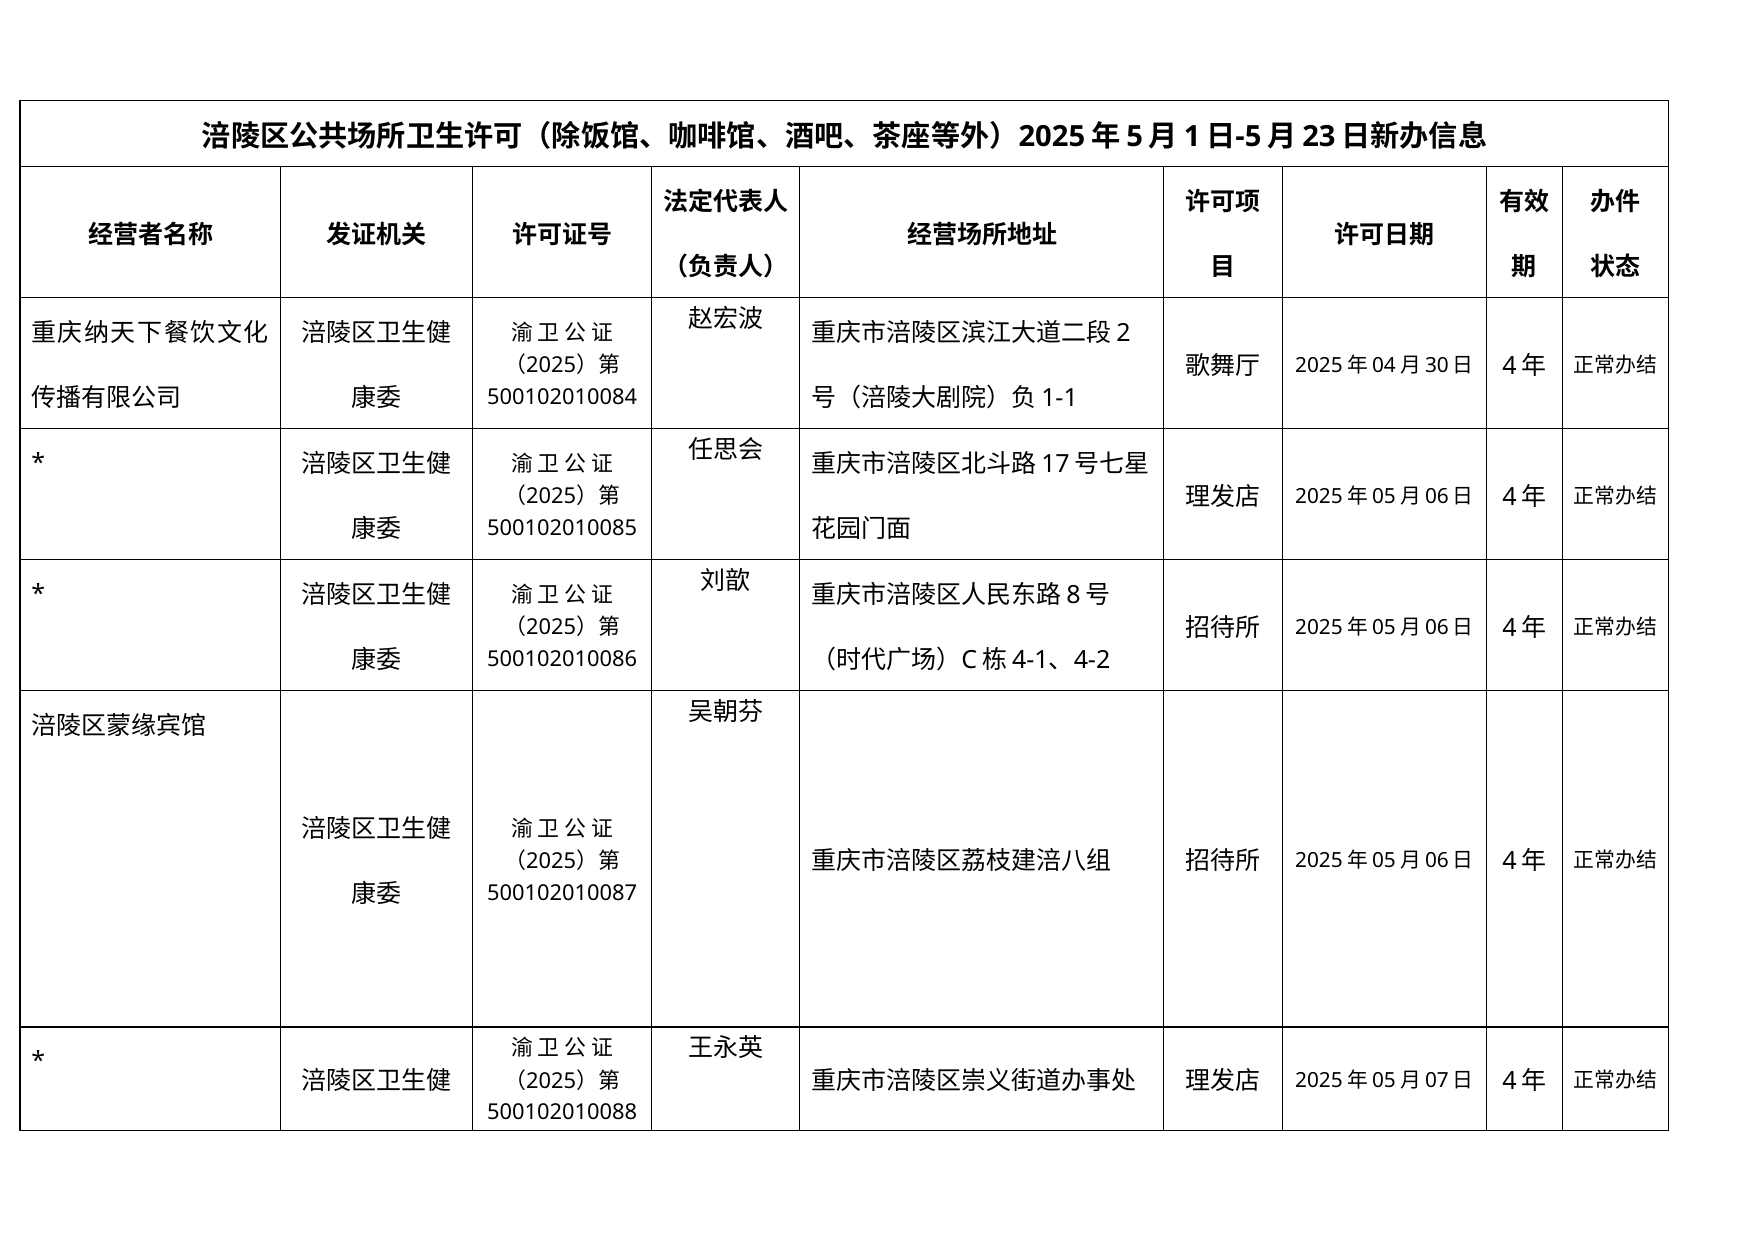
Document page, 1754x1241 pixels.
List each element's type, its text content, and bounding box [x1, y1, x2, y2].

table_cell 经营场所地址 [800, 167, 1163, 297]
table_cell 涪陵区蒙缘宾馆 [21, 691, 280, 1026]
table_cell 法定代表人（负责人） [652, 167, 799, 297]
table_cell 发证机关 [281, 167, 472, 297]
table_cell 吴朝芬 [652, 691, 799, 1026]
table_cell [800, 1028, 1163, 1129]
table_cell 办件 状态 [1563, 167, 1668, 297]
table_cell 任思会 [652, 429, 799, 559]
table_cell 涪陵区卫生健康委 [281, 691, 472, 1026]
table_cell 涪陵区卫生健康委 [281, 429, 472, 559]
table_cell 2025年05月06日 [1283, 691, 1486, 1026]
table_cell 正常办结 [1563, 429, 1668, 559]
table_cell 重庆市涪陵区人民东路8号（时代广场）C栋4-1、4-2 [800, 560, 1163, 690]
table_cell 重庆纳天下餐饮文化传播有限公司 [21, 298, 280, 428]
table_cell 4年 [1487, 1028, 1562, 1129]
table_cell 涪陵区卫生健康委 [281, 1028, 472, 1129]
table_cell 许可证号 [473, 167, 651, 297]
table_cell 王永英 [652, 1028, 799, 1129]
table_cell 渝 卫 公 证（2025）第500102010087 [473, 691, 651, 1026]
table_cell 4年 [1487, 560, 1562, 690]
table_cell 4年 [1487, 691, 1562, 1026]
table_cell * [21, 560, 280, 690]
table_cell * [21, 1028, 280, 1129]
table_cell 4年 [1487, 429, 1562, 559]
table_cell 有效期 [1487, 167, 1562, 297]
table_cell 渝 卫 公 证（2025）第500102010085 [473, 429, 651, 559]
table_cell 正常办结 [1563, 560, 1668, 690]
table_cell 重庆市涪陵区北斗路17号七星花园门面 [800, 429, 1163, 559]
table_cell 理发店 [1164, 429, 1282, 559]
table_cell 许可项目 [1164, 167, 1282, 297]
table_cell 渝 卫 公 证（2025）第500102010084 [473, 298, 651, 428]
table_cell 2025年05月06日 [1283, 429, 1486, 559]
table_cell 招待所 [1164, 560, 1282, 690]
table_cell 正常办结 [1563, 1028, 1668, 1129]
table_header 涪陵区公共场所卫生许可（除饭馆、咖啡馆、酒吧、茶座等外）2025年5月1日-5月23日新办信息 [21, 101, 1668, 166]
table_cell 重庆市涪陵区滨江大道二段2号（涪陵大剧院）负1-1 [800, 298, 1163, 428]
table_cell 2025年04月30日 [1283, 298, 1486, 428]
table_cell 渝 卫 公 证（2025）第500102010086 [473, 560, 651, 690]
table_cell 涪陵区卫生健康委 [281, 560, 472, 690]
table_cell 重庆市涪陵区荔枝建涪八组 [800, 691, 1163, 1026]
table_cell 4年 [1487, 298, 1562, 428]
table_cell * [21, 429, 280, 559]
table_cell 经营者名称 [21, 167, 280, 297]
table_cell 理发店 [1164, 1028, 1282, 1129]
table_cell 招待所 [1164, 691, 1282, 1026]
table_cell 2025年05月06日 [1283, 560, 1486, 690]
table_cell 涪陵区卫生健康委 [281, 298, 472, 428]
table_cell 赵宏波 [652, 298, 799, 428]
table_cell 歌舞厅 [1164, 298, 1282, 428]
table_cell 正常办结 [1563, 298, 1668, 428]
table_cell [473, 1028, 651, 1129]
table_cell 2025年05月07日 [1283, 1028, 1486, 1129]
table_cell 刘歆 [652, 560, 799, 690]
table_cell 许可日期 [1283, 167, 1486, 297]
table_cell 正常办结 [1563, 691, 1668, 1026]
